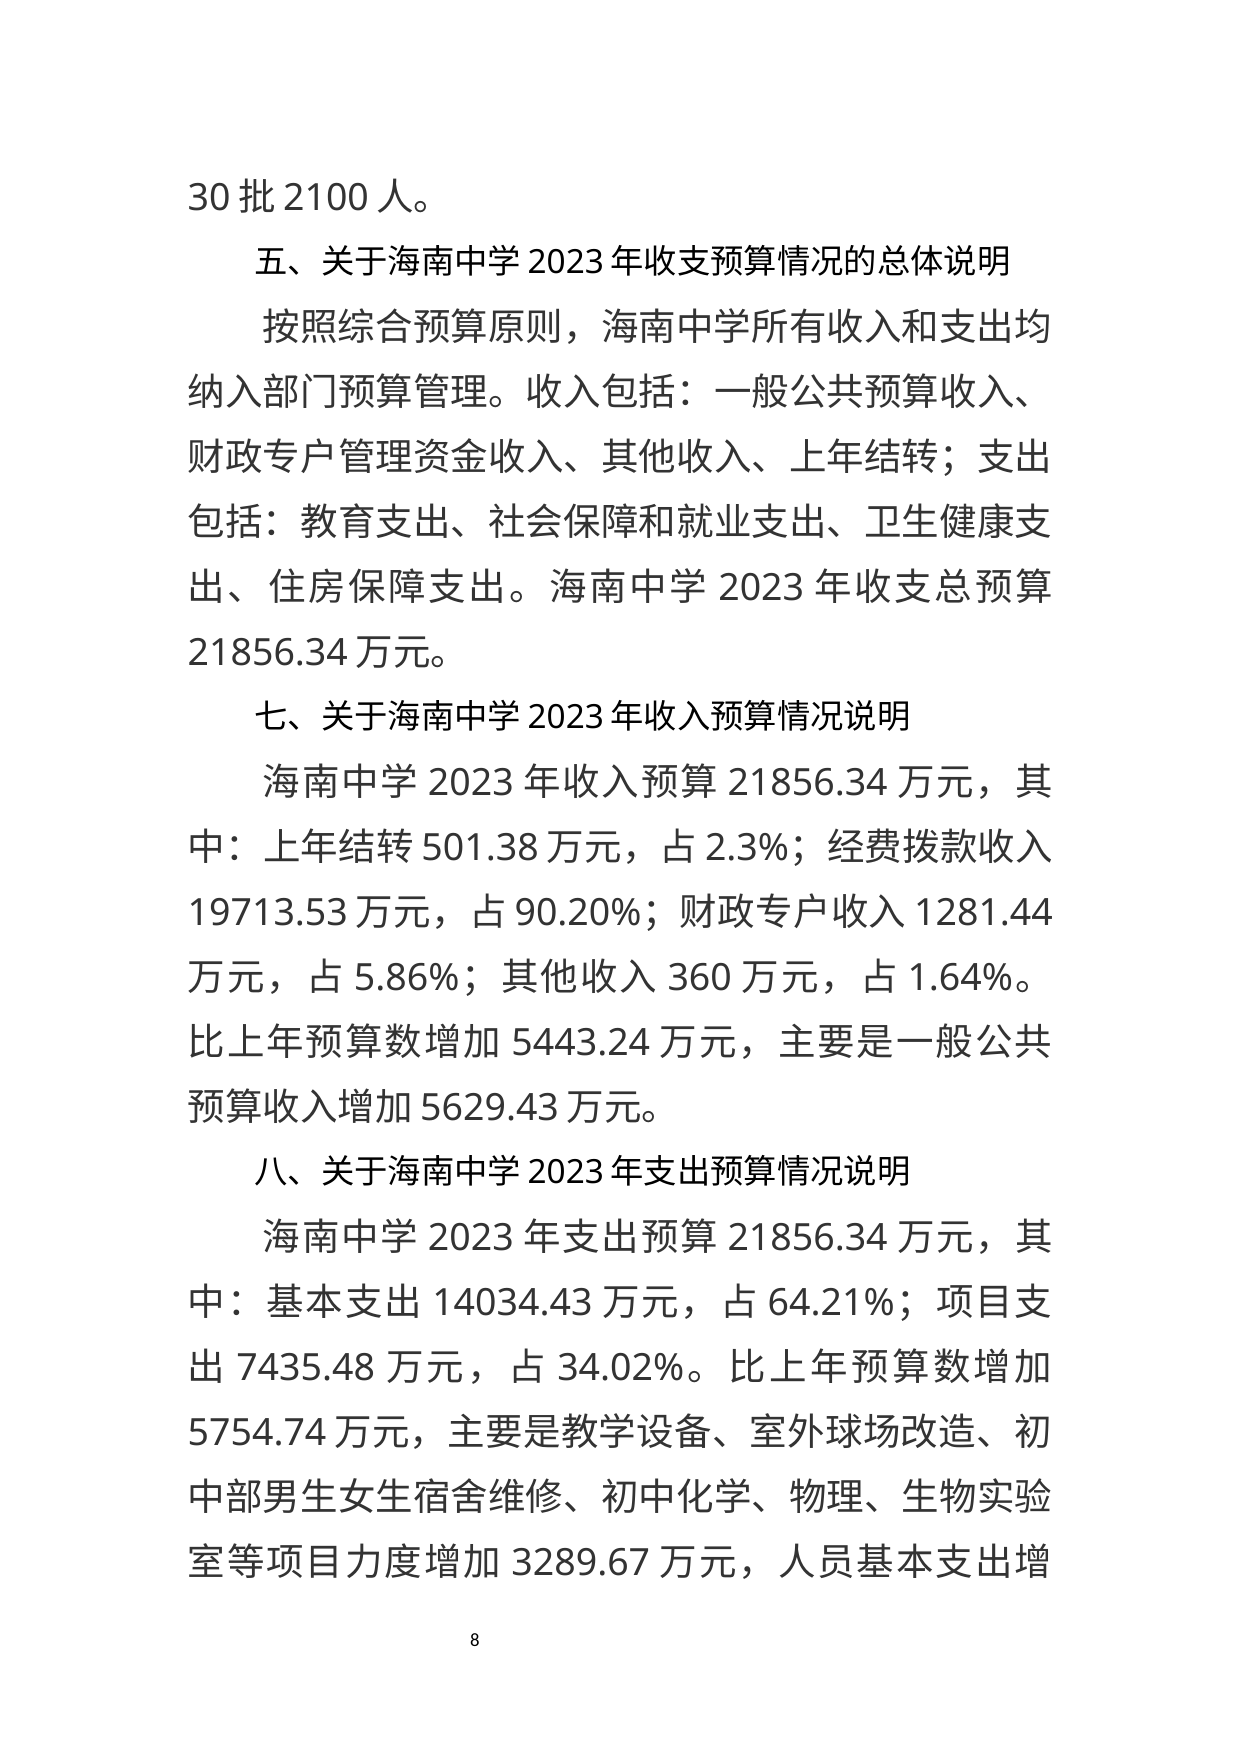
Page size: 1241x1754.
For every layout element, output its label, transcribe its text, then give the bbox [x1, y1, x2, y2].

text 八、关于海南中学2023年支出预算情况说明 [187, 1137, 1053, 1202]
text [187, 1202, 1053, 1592]
text 五、关于海南中学2023年收支预算情况的总体说明 [187, 227, 1053, 292]
text 海南中学2023年收入预算21856.34万元，其中：上年结转501.38万元，占2.3%；经费拨款收入19713.53万元，占90.20%；财政专户收入1281.44万元，占5.86%；其他收入360万元，占1.64%。比上年预算数增加5443.24万元，主要是一般公共预算收入增加5629.43万元。 [187, 747, 1053, 1137]
text 七、关于海南中学2023年收入预算情况说明 [187, 682, 1053, 747]
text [187, 162, 1053, 227]
text 按照综合预算原则，海南中学所有收入和支出均纳入部门预算管理。收入包括：一般公共预算收入、财政专户管理资金收入、其他收入、上年结转；支出包括：教育支出、社会保障和就业支出、卫生健康支出、住房保障支出。海南中学2023年收支总预算21856.34万元。 [187, 292, 1053, 682]
